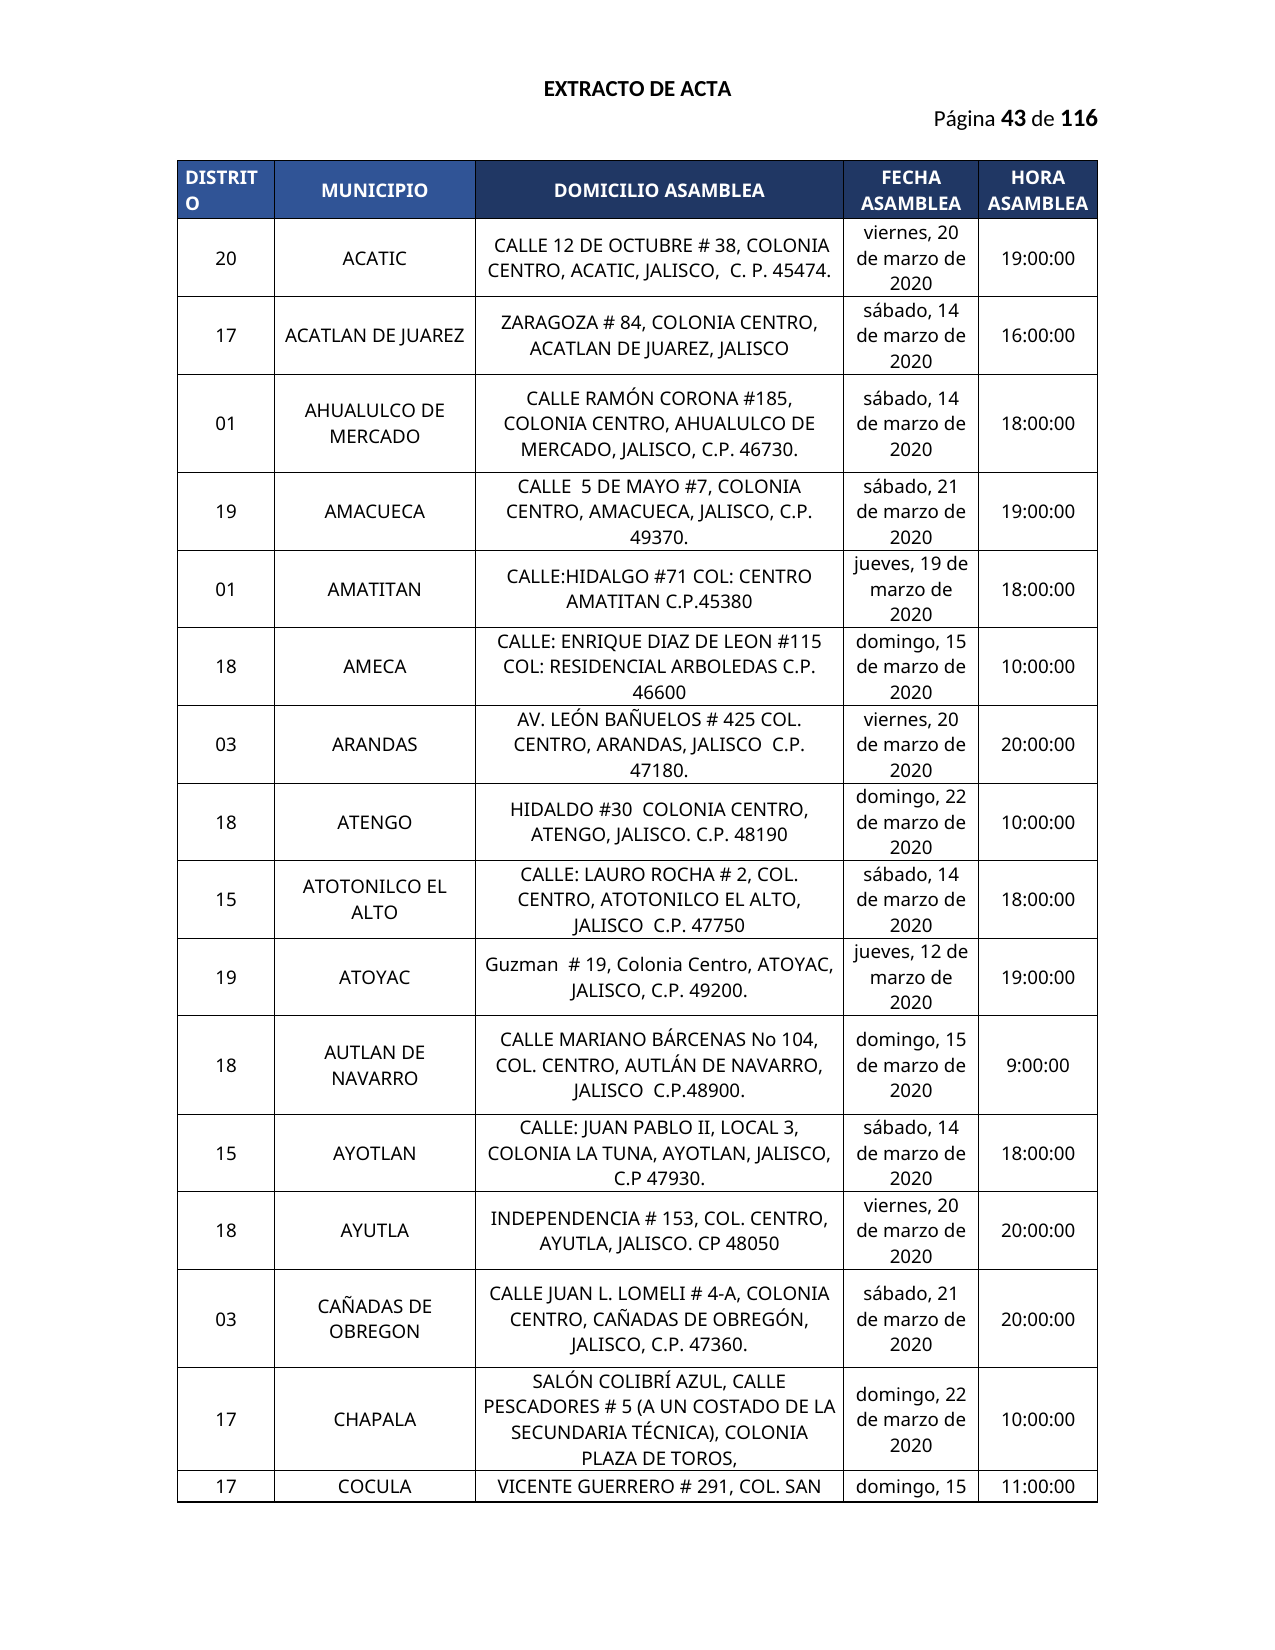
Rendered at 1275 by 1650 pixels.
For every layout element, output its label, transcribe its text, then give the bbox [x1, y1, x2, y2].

table_cell AHUALULCO DE MERCADO [275, 375, 475, 472]
table_cell 18 [178, 1192, 274, 1269]
table_cell AUTLAN DE NAVARRO [275, 1016, 475, 1114]
table_cell CALLE: ENRIQUE DIAZ DE LEON #115 COL: RESIDENCIAL ARBOLEDAS C.P. 46600 [476, 628, 843, 705]
table_cell 15 [178, 1115, 274, 1191]
table_cell ACATLAN DE JUAREZ [275, 297, 475, 373]
table_cell 01 [178, 375, 274, 472]
table_cell sábado, 21 de marzo de 2020 [844, 1270, 978, 1367]
table_header DISTRITO [178, 161, 274, 218]
table_cell ATOTONILCO EL ALTO [275, 861, 475, 938]
table_cell 10:00:00 [979, 784, 1097, 860]
table_cell domingo, 22 de marzo de 2020 [844, 1368, 978, 1470]
table_cell 19:00:00 [979, 473, 1097, 549]
table_cell sábado, 14 de marzo de 2020 [844, 375, 978, 472]
table_cell AYUTLA [275, 1192, 475, 1269]
table_cell SALÓN COLIBRÍ AZUL, CALLE PESCADORES # 5 (A UN COSTADO DE LA SECUNDARIA TÉCNICA), COLONIA PLAZA DE TOROS, [476, 1368, 843, 1470]
table_cell 03 [178, 1270, 274, 1367]
table_cell CALLE 5 DE MAYO #7, COLONIA CENTRO, AMACUECA, JALISCO, C.P. 49370. [476, 473, 843, 549]
table_cell 20 [178, 219, 274, 296]
table_cell 03 [178, 706, 274, 782]
table_cell 18:00:00 [979, 551, 1097, 627]
table_cell domingo, 15 de marzo de 2020 [844, 628, 978, 705]
table_header MUNICIPIO [275, 161, 475, 218]
table_cell domingo, 22 de marzo de 2020 [844, 784, 978, 860]
table_cell 18 [178, 628, 274, 705]
table_cell CALLE: LAURO ROCHA # 2, COL. CENTRO, ATOTONILCO EL ALTO, JALISCO C.P. 47750 [476, 861, 843, 938]
table_cell CAÑADAS DE OBREGON [275, 1270, 475, 1367]
table_cell Guzman # 19, Colonia Centro, ATOYAC, JALISCO, C.P. 49200. [476, 939, 843, 1015]
table_cell sábado, 21 de marzo de 2020 [844, 473, 978, 549]
table_cell jueves, 12 de marzo de 2020 [844, 939, 978, 1015]
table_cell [476, 1471, 843, 1501]
table_cell 20:00:00 [979, 1270, 1097, 1367]
table_header FECHA ASAMBLEA [844, 161, 978, 218]
table_cell 9:00:00 [979, 1016, 1097, 1114]
table_cell jueves, 19 de marzo de 2020 [844, 551, 978, 627]
table_cell 11:00:00 [979, 1471, 1097, 1501]
table_cell AMECA [275, 628, 475, 705]
table_cell 17 [178, 297, 274, 373]
table_cell 18:00:00 [979, 861, 1097, 938]
table_cell CALLE:HIDALGO #71 COL: CENTRO AMATITAN C.P.45380 [476, 551, 843, 627]
table_cell AMACUECA [275, 473, 475, 549]
table_cell AYOTLAN [275, 1115, 475, 1191]
table_cell 19 [178, 473, 274, 549]
table_cell COCULA [275, 1471, 475, 1501]
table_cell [844, 1471, 978, 1501]
table_cell ACATIC [275, 219, 475, 296]
table_cell sábado, 14 de marzo de 2020 [844, 297, 978, 373]
table_cell sábado, 14 de marzo de 2020 [844, 861, 978, 938]
table_cell 18 [178, 1016, 274, 1114]
table_cell domingo, 15 de marzo de 2020 [844, 1016, 978, 1114]
table_cell 19:00:00 [979, 219, 1097, 296]
table_cell 17 [178, 1368, 274, 1470]
table_header HORA ASAMBLEA [979, 161, 1097, 218]
table_cell 18:00:00 [979, 375, 1097, 472]
table_cell CALLE 12 DE OCTUBRE # 38, COLONIA CENTRO, ACATIC, JALISCO, C. P. 45474. [476, 219, 843, 296]
table_cell ATENGO [275, 784, 475, 860]
table_cell CALLE MARIANO BÁRCENAS No 104, COL. CENTRO, AUTLÁN DE NAVARRO, JALISCO C.P.48900. [476, 1016, 843, 1114]
table_cell 18:00:00 [979, 1115, 1097, 1191]
table_cell CHAPALA [275, 1368, 475, 1470]
table_cell viernes, 20 de marzo de 2020 [844, 1192, 978, 1269]
table_cell viernes, 20 de marzo de 2020 [844, 706, 978, 782]
table_cell 19 [178, 939, 274, 1015]
table_cell 19:00:00 [979, 939, 1097, 1015]
table_cell 20:00:00 [979, 1192, 1097, 1269]
table_header DOMICILIO ASAMBLEA [476, 161, 843, 218]
table_cell 10:00:00 [979, 628, 1097, 705]
table_cell 16:00:00 [979, 297, 1097, 373]
table_cell ZARAGOZA # 84, COLONIA CENTRO, ACATLAN DE JUAREZ, JALISCO [476, 297, 843, 373]
table_cell HIDALDO #30 COLONIA CENTRO, ATENGO, JALISCO. C.P. 48190 [476, 784, 843, 860]
table_cell AV. LEÓN BAÑUELOS # 425 COL. CENTRO, ARANDAS, JALISCO C.P. 47180. [476, 706, 843, 782]
table_cell ARANDAS [275, 706, 475, 782]
table_cell sábado, 14 de marzo de 2020 [844, 1115, 978, 1191]
table_cell INDEPENDENCIA # 153, COL. CENTRO, AYUTLA, JALISCO. CP 48050 [476, 1192, 843, 1269]
table_cell viernes, 20 de marzo de 2020 [844, 219, 978, 296]
table_cell ATOYAC [275, 939, 475, 1015]
table_cell 01 [178, 551, 274, 627]
table_cell AMATITAN [275, 551, 475, 627]
table_cell 20:00:00 [979, 706, 1097, 782]
table_cell 18 [178, 784, 274, 860]
table_cell 10:00:00 [979, 1368, 1097, 1470]
table_cell 15 [178, 861, 274, 938]
table_cell CALLE RAMÓN CORONA #185, COLONIA CENTRO, AHUALULCO DE MERCADO, JALISCO, C.P. 46730. [476, 375, 843, 472]
table_cell CALLE: JUAN PABLO II, LOCAL 3, COLONIA LA TUNA, AYOTLAN, JALISCO, C.P 47930. [476, 1115, 843, 1191]
table_cell 17 [178, 1471, 274, 1501]
table_cell CALLE JUAN L. LOMELI # 4-A, COLONIA CENTRO, CAÑADAS DE OBREGÓN, JALISCO, C.P. 47360. [476, 1270, 843, 1367]
